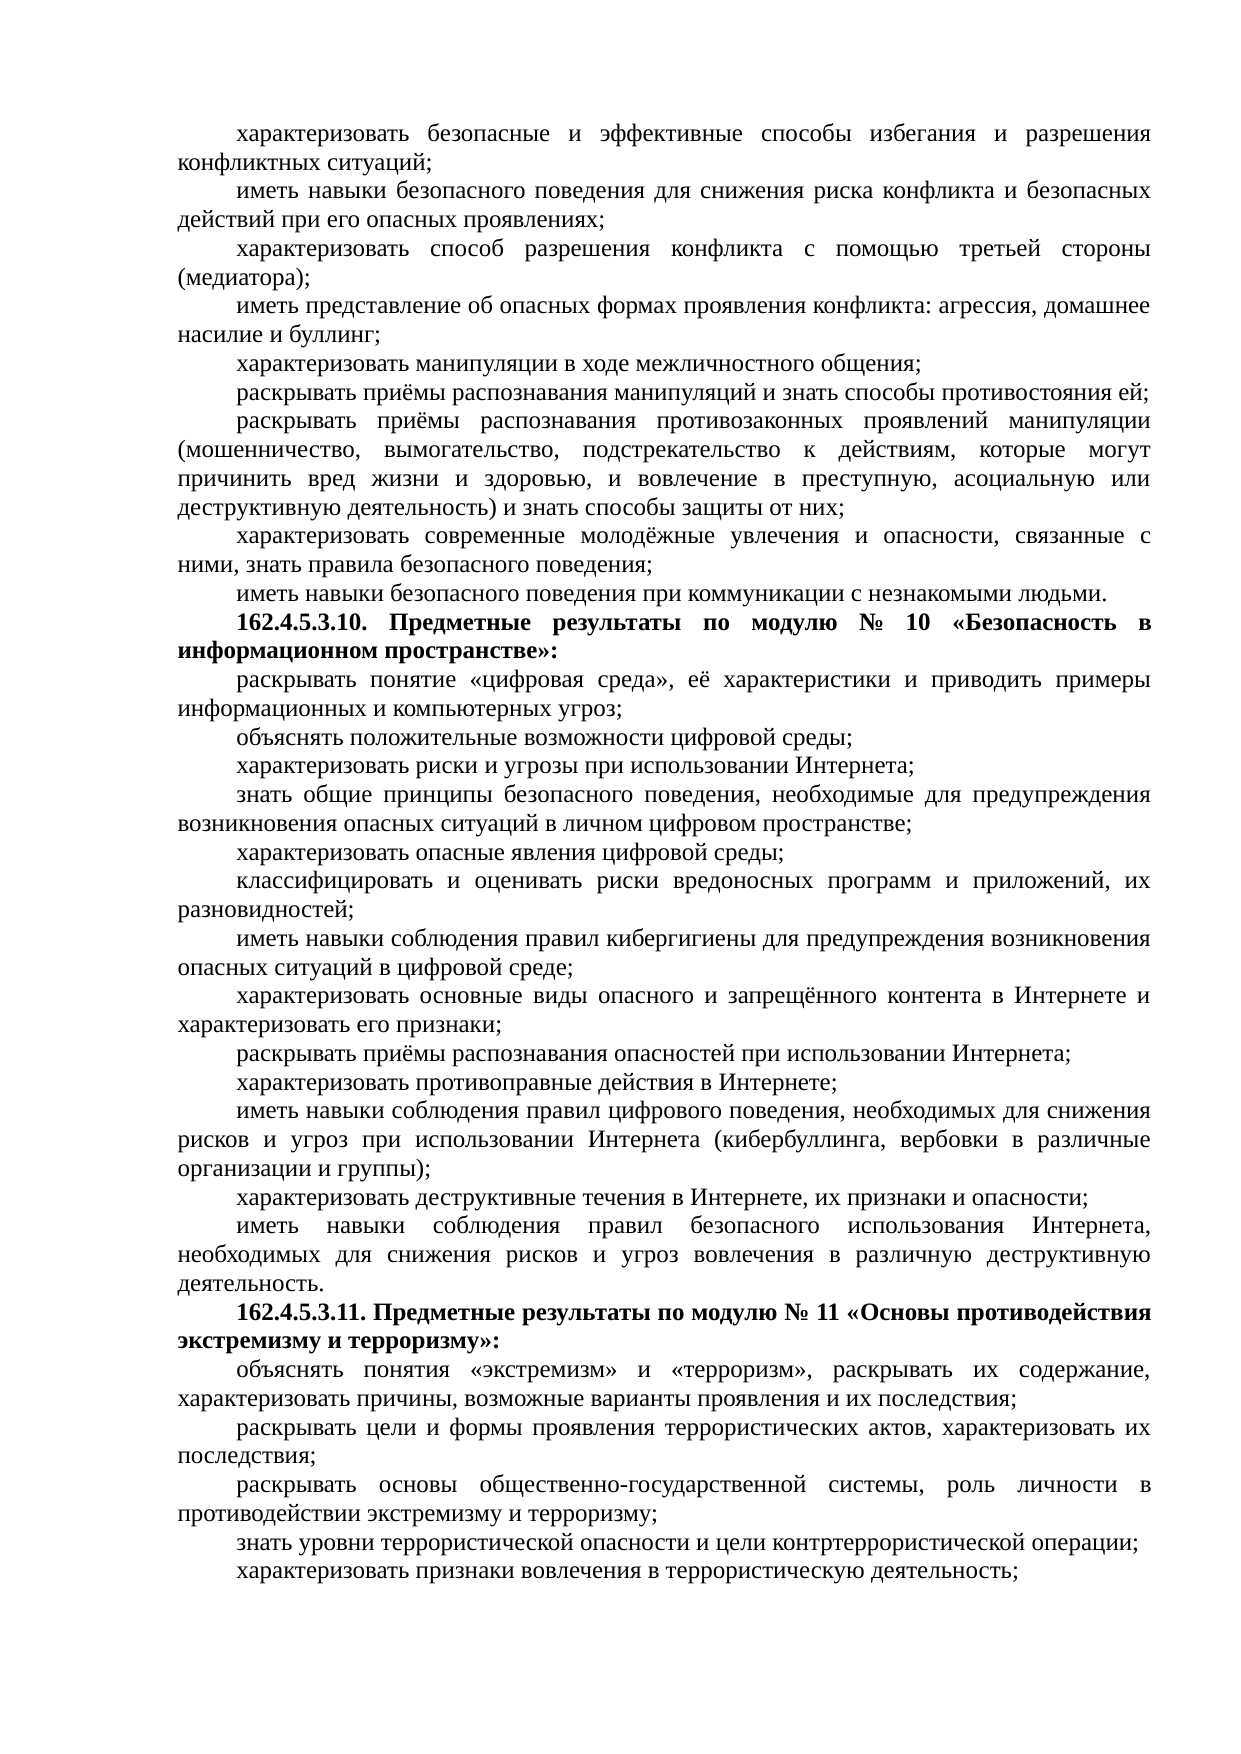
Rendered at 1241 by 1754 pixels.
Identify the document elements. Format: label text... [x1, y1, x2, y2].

text 162.4.5.3.10. Предметные результаты по модулю № 10 «Безопасность в информационном пространстве»: [177, 607, 1152, 664]
text раскрывать понятие «цифровая среда», её характеристики и приводить примеры информационных и компьютерных угроз; [177, 664, 1152, 722]
text иметь представление об опасных формах проявления конфликта: агрессия, домашнее насилие и буллинг; [177, 291, 1152, 348]
text иметь навыки безопасного поведения при коммуникации с незнакомыми людьми. [177, 578, 1152, 607]
text объяснять положительные возможности цифровой среды; [177, 722, 1152, 751]
text раскрывать приёмы распознавания опасностей при использовании Интернета; [177, 1038, 1152, 1067]
text характеризовать способ разрешения конфликта с помощью третьей стороны (медиатора); [177, 233, 1152, 291]
text иметь навыки соблюдения правил цифрового поведения, необходимых для снижения рисков и угроз при использовании Интернета (кибербуллинга, вербовки в различные организации и группы); [177, 1096, 1152, 1182]
text классифицировать и оценивать риски вредоносных программ и приложений, их разновидностей; [177, 866, 1152, 923]
text характеризовать манипуляции в ходе межличностного общения; [177, 348, 1152, 377]
text иметь навыки безопасного поведения для снижения риска конфликта и безопасных действий при его опасных проявлениях; [177, 176, 1152, 233]
text характеризовать основные виды опасного и запрещённого контента в Интернете и характеризовать его признаки; [177, 981, 1152, 1038]
text раскрывать приёмы распознавания противозаконных проявлений манипуляции (мошенничество, вымогательство, подстрекательство к действиям, которые могут причинить вред жизни и здоровью, и вовлечение в преступную, асоциальную или деструктивную деятельность) и знать способы защиты от них; [177, 406, 1152, 521]
text характеризовать современные молодёжные увлечения и опасности, связанные с ними, знать правила безопасного поведения; [177, 521, 1152, 578]
text объяснять понятия «экстремизм» и «терроризм», раскрывать их содержание, характеризовать причины, возможные варианты проявления и их последствия; [177, 1354, 1152, 1412]
text раскрывать приёмы распознавания манипуляций и знать способы противостояния ей; [177, 377, 1152, 406]
text характеризовать безопасные и эффективные способы избегания и разрешения конфликтных ситуаций; [177, 118, 1152, 176]
text характеризовать деструктивные течения в Интернете, их признаки и опасности; [177, 1182, 1152, 1211]
text иметь навыки соблюдения правил безопасного использования Интернета, необходимых для снижения рисков и угроз вовлечения в различную деструктивную деятельность. [177, 1211, 1152, 1297]
text 162.4.5.3.11. Предметные результаты по модулю № 11 «Основы противодействия экстремизму и терроризму»: [177, 1297, 1152, 1354]
text раскрывать основы общественно-государственной системы, роль личности в противодействии экстремизму и терроризму; [177, 1469, 1152, 1527]
text характеризовать признаки вовлечения в террористическую деятельность; [177, 1556, 1152, 1584]
text характеризовать противоправные действия в Интернете; [177, 1067, 1152, 1096]
text иметь навыки соблюдения правил кибергигиены для предупреждения возникновения опасных ситуаций в цифровой среде; [177, 923, 1152, 981]
text характеризовать риски и угрозы при использовании Интернета; [177, 751, 1152, 779]
text раскрывать цели и формы проявления террористических актов, характеризовать их последствия; [177, 1412, 1152, 1469]
text знать уровни террористической опасности и цели контртеррористической операции; [177, 1527, 1152, 1556]
text характеризовать опасные явления цифровой среды; [177, 837, 1152, 866]
text знать общие принципы безопасного поведения, необходимые для предупреждения возникновения опасных ситуаций в личном цифровом пространстве; [177, 779, 1152, 837]
